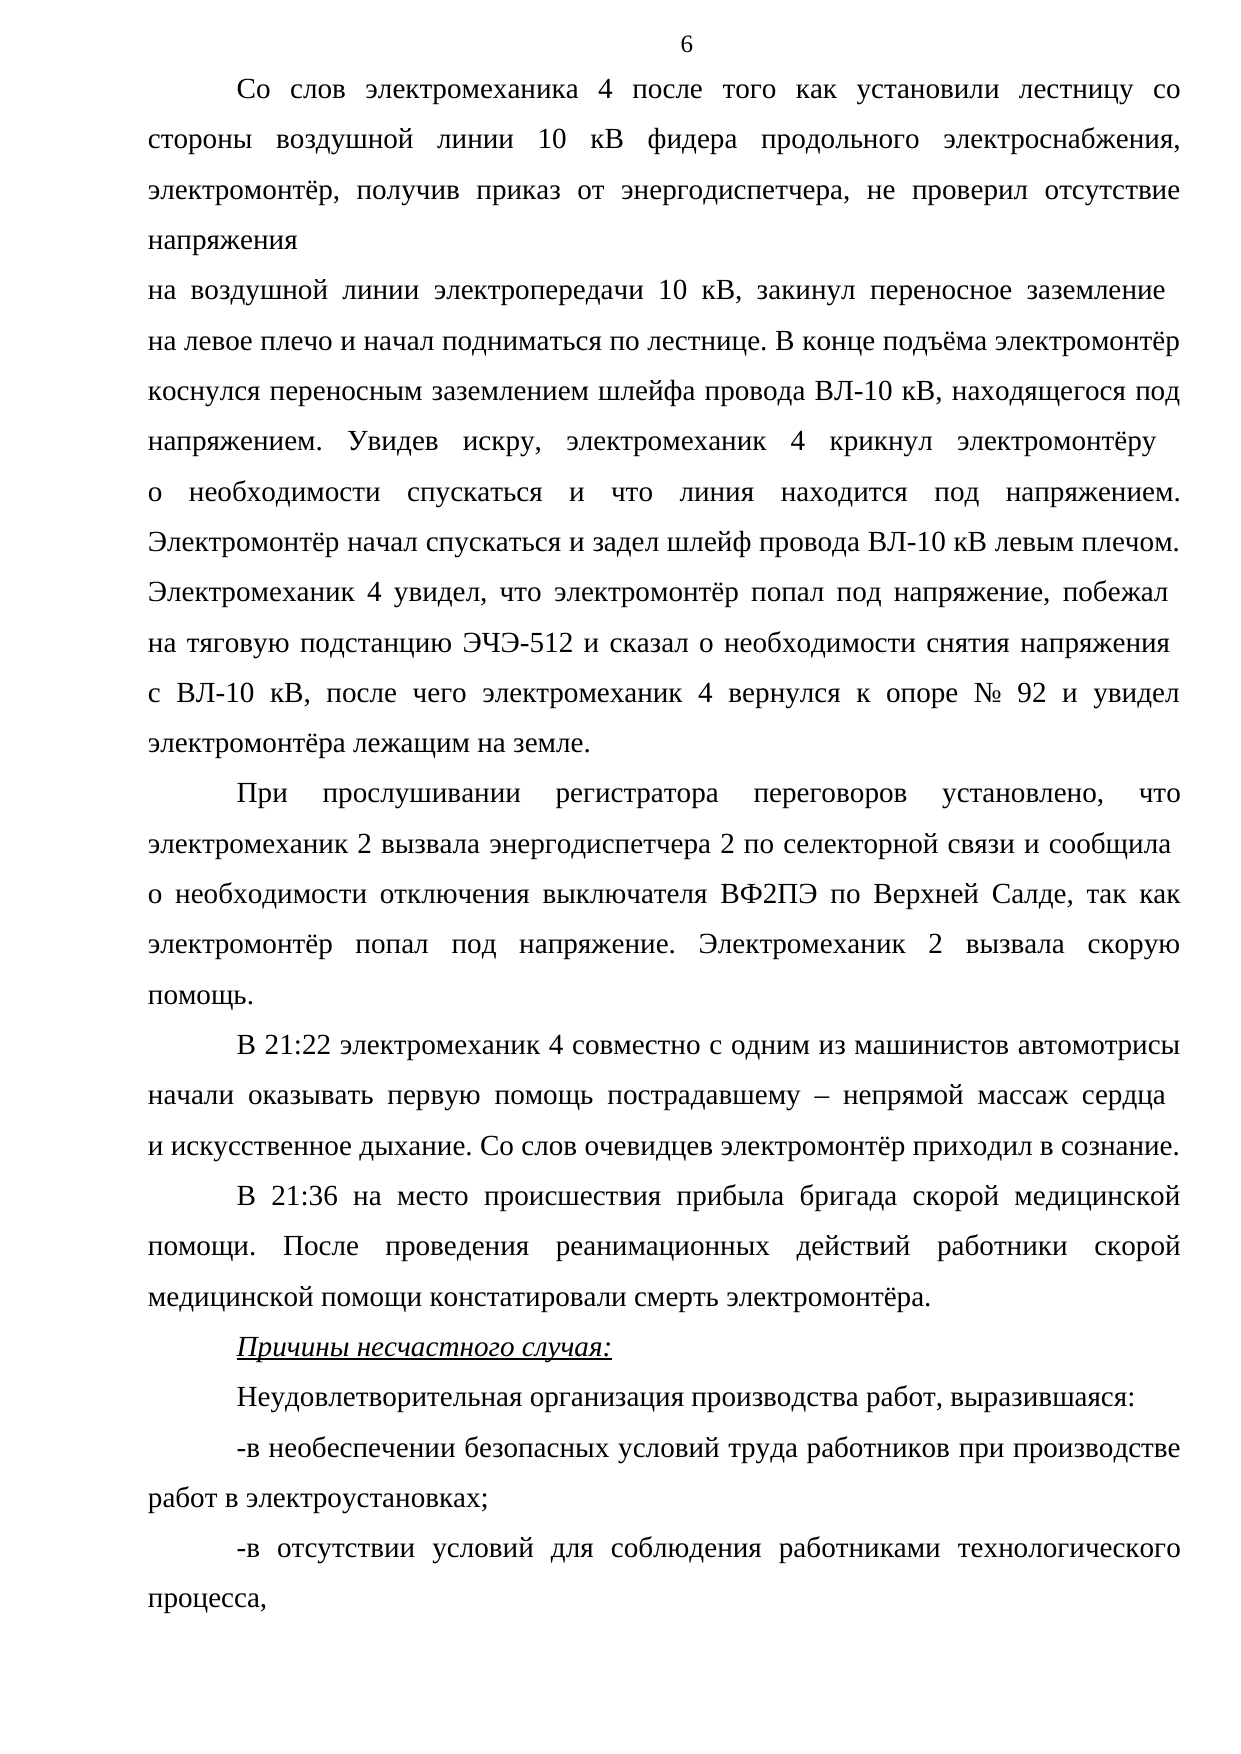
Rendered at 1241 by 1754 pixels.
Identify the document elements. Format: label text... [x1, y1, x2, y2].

text При прослушивании регистратора переговоров установлено, что электромеханик 2 вызвала энергодиспетчера 2 по селекторной связи и сообщила о необходимости отключения выключателя ВФ2ПЭ по Верхней Салде, так как электромонтёр попал под напряжение. Электромеханик 2 вызвала скорую помощь. [148, 776, 1181, 1010]
text В 21:36 на место происшествия прибыла бригада скорой медицинской помощи. После проведения реанимационных действий работники скорой медицинской помощи констатировали смерть электромонтёра. [148, 1178, 1181, 1312]
text Причины несчастного случая: [148, 1329, 1181, 1363]
text Неудовлетворительная организация производства работ, выразившаяся: [148, 1379, 1181, 1413]
text -в отсутствии условий для соблюдения работниками технологического процесса, [148, 1530, 1181, 1614]
text В 21:22 электромеханик 4 совместно с одним из машинистов автомотрисы начали оказывать первую помощь пострадавшему – непрямой массаж сердца и искусственное дыхание. Со слов очевидцев электромонтёр приходил в сознание. [148, 1027, 1181, 1161]
text Со слов электромеханика 4 после того как установили лестницу со стороны воздушной линии 10 кВ фидера продольного электроснабжения, электромонтёр, получив приказ от энергодиспетчера, не проверил отсутствие напряжения на воздушной линии электропередачи 10 кВ, закинул переносное заземление на левое плечо и начал подниматься по лестнице. В конце подъёма электромонтёр коснулся переносным заземлением шлейфа провода ВЛ-10 кВ, находящегося под напряжением. Увидев искру, электромеханик 4 крикнул электромонтёру о необходимости спускаться и что линия находится под напряжением. Электромонтёр начал спускаться и задел шлейф провода ВЛ-10 кВ левым плечом. Электромеханик 4 увидел, что электромонтёр попал под напряжение, побежал на тяговую подстанцию ЭЧЭ-512 и сказал о необходимости снятия напряжения с ВЛ-10 кВ, после чего электромеханик 4 вернулся к опоре № 92 и увидел электромонтёра лежащим на земле. [148, 71, 1181, 759]
text -в необеспечении безопасных условий труда работников при производстве работ в электроустановках; [148, 1430, 1181, 1513]
